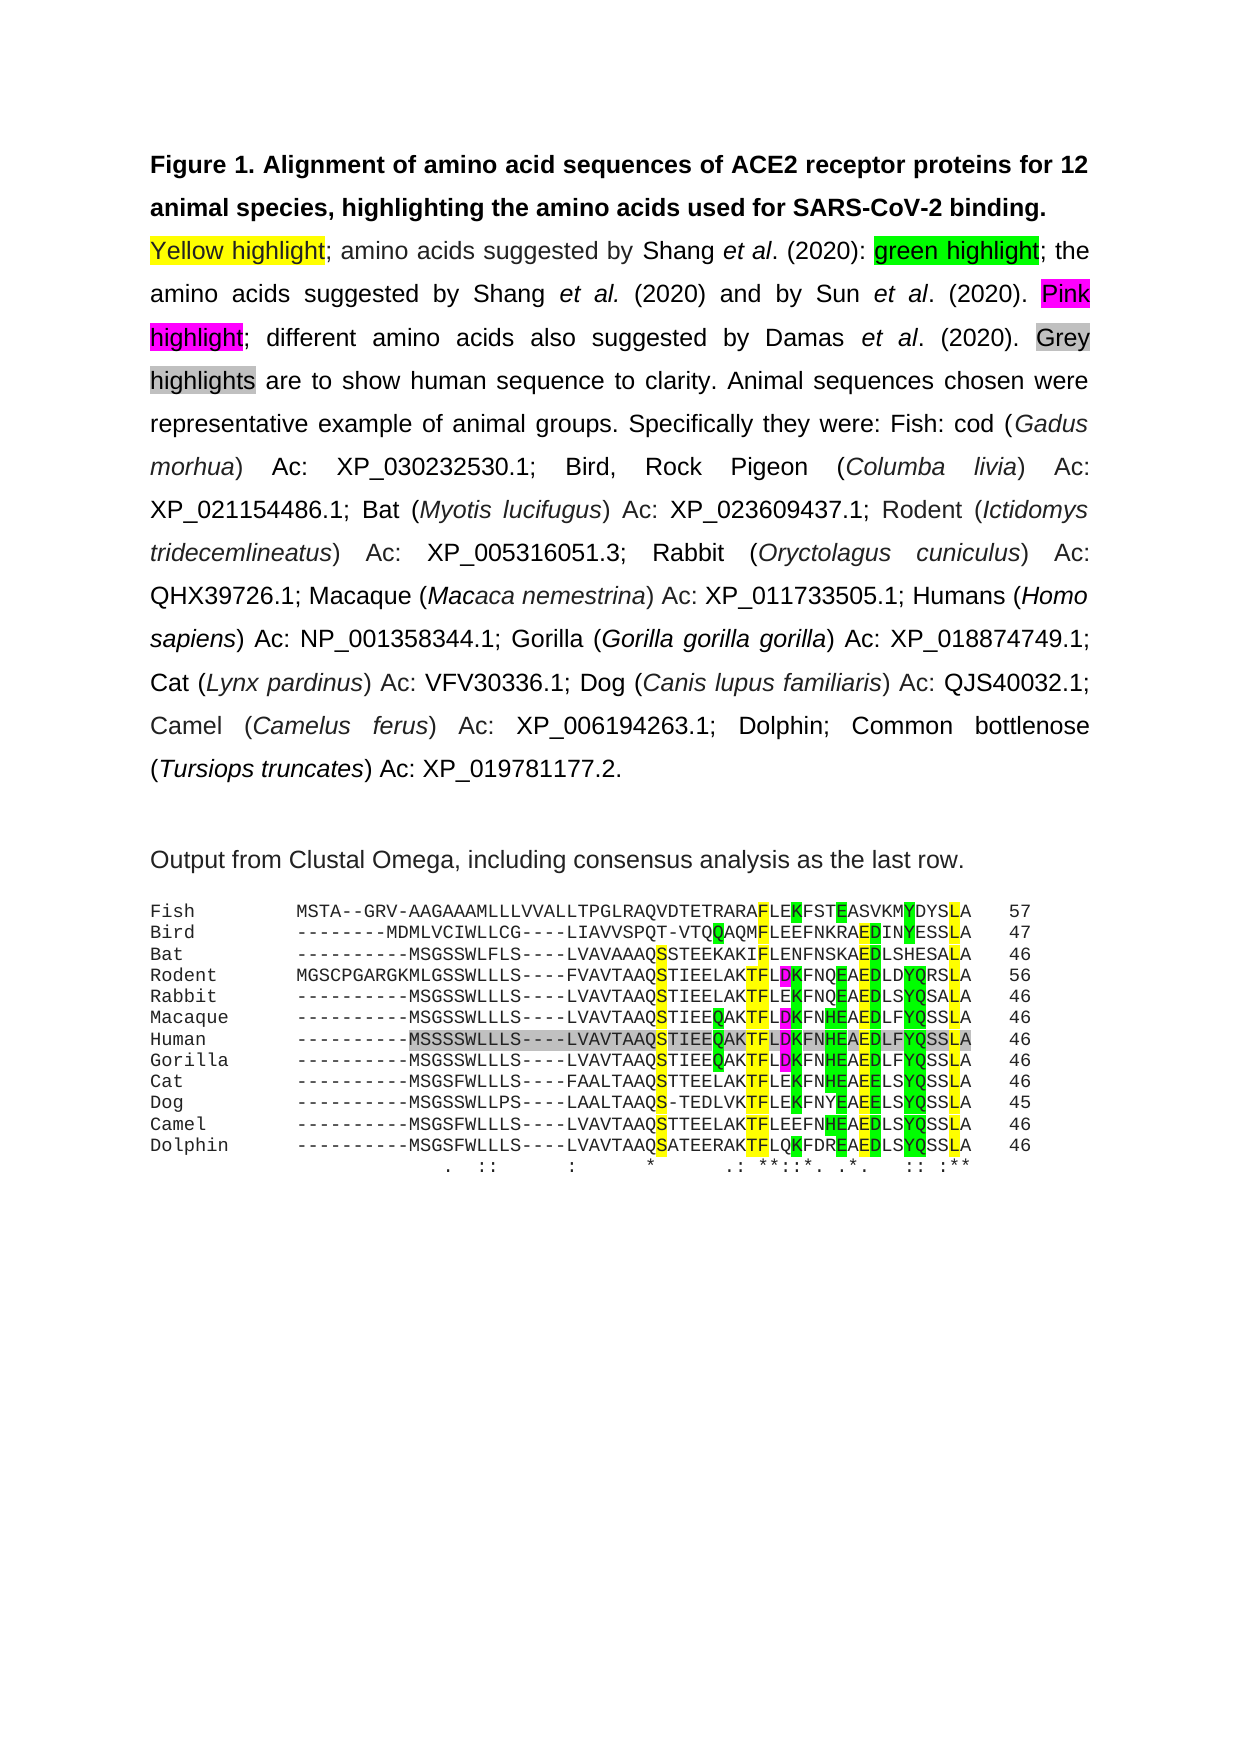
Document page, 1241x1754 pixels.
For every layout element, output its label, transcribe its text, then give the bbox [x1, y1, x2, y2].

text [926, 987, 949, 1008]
text Bird --------MDMLVCIWLLCG----LIAVVSPQT-VTQQAQMFLEEFNKRAEDINYESSLA 47 [150, 923, 713, 944]
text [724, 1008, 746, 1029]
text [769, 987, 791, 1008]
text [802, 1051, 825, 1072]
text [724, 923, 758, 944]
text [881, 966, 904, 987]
text Yellow highlight; amino acids suggested by Shang et al. (2020): green highlight; the amino acids suggested by Shang et al. (2020) and by Sun et al. (2020). Pink highlight; different amino acids also suggested by Damas et al. (2020). Grey highlights are to show human sequence to clarity. Animal sequences chosen were representative example of animal groups. Specifically they were: Fish: cod (Gadus morhua) Ac: XP_030232530.1; Bird, Rock Pigeon (Columba livia) Ac: XP_021154486.1; Bat (Myotis lucifugus) Ac: XP_023609437.1; Rodent (Ictidomys tridecemlineatus) Ac: XP_005316051.3; Rabbit (Oryctolagus cuniculus) Ac: QHX39726.1; Macaque (Macaca nemestrina) Ac: XP_011733505.1; Humans (Homo sapiens) Ac: NP_001358344.1; Gorilla (Gorilla gorilla gorilla) Ac: XP_018874749.1; Cat (Lynx pardinus) Ac: VFV30336.1; Dog (Canis lupus familiaris) Ac: QJS40032.1; Camel (Camelus ferus) Ac: XP_006194263.1; Dolphin; Common bottlenose (Tursiops truncates) Ac: XP_019781177.2. [150, 236, 1090, 782]
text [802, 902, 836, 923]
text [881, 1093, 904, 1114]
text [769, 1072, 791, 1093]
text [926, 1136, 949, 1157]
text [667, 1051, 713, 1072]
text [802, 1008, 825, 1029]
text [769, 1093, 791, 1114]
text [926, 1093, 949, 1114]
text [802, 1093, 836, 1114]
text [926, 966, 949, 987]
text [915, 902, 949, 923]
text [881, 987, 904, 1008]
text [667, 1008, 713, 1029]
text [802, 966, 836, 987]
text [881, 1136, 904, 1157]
text Figure 1. Alignment of amino acid sequences of ACE2 receptor proteins for 12 animal species, highlighting the amino acids used for SARS-CoV-2 binding. [150, 150, 1090, 222]
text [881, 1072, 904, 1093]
text Bat ----------MSGSSWLFLS----LVAVAAAQSSTEEKAKIFLENFNSKAEDLSHESALA 46 [150, 944, 1090, 966]
text Camel ----------MSGSFWLLLS----LVAVTAAQSTTEELAKTFLEEFNHEAEDLSYQSSLA 46 [150, 1114, 1090, 1136]
text Dolphin ----------MSGSFWLLLS----LVAVTAAQSATEERAKTFLQKFDREAEDLSYQSSLA 46 [150, 1136, 656, 1157]
text Fish MSTA--GRV-AAGAAAMLLLVVALLTPGLRAQVDTETRARAFLEKFSTEASVKMYDYSLA 57 [150, 902, 758, 923]
text Dog ----------MSGSSWLLPS----LAALTAAQS-TEDLVKTFLEKFNYEAEELSYQSSLA 45 [150, 1093, 656, 1114]
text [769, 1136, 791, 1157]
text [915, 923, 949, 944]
text Macaque ----------MSGSSWLLLS----LVAVTAAQSTIEEQAKTFLDKFNHEAEDLFYQSSLA 46 [150, 1008, 656, 1029]
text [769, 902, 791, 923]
text Cat ----------MSGSFWLLLS----FAALTAAQSTTEELAKTFLEKFNHEAEELSYQSSLA 46 [150, 1072, 656, 1093]
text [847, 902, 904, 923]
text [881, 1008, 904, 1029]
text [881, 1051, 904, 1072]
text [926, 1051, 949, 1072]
text . :: : * .: **::*. .*. :: :** [150, 1157, 1090, 1178]
text Output from Clustal Omega, including consensus analysis as the last row. [150, 844, 1090, 873]
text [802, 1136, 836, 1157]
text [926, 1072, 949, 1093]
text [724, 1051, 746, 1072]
text Human ----------MSSSSWLLLS----LVAVTAAQSTIEEQAKTFLDKFNHEAEDLFYQSSLA 46 [150, 1029, 1090, 1051]
text Gorilla ----------MSGSSWLLLS----LVAVTAAQSTIEEQAKTFLDKFNHEAEDLFYQSSLA 46 [150, 1051, 656, 1072]
text Rodent MGSCPGARGKMLGSSWLLLS----FVAVTAAQSTIEELAKTFLDKFNQEAEDLDYQRSLA 56 [150, 966, 656, 987]
text Rabbit ----------MSGSSWLLLS----LVAVTAAQSTIEELAKTFLEKFNQEAEDLSYQSALA 46 [150, 987, 656, 1008]
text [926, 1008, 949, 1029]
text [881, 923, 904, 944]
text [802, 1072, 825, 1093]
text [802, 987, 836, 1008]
